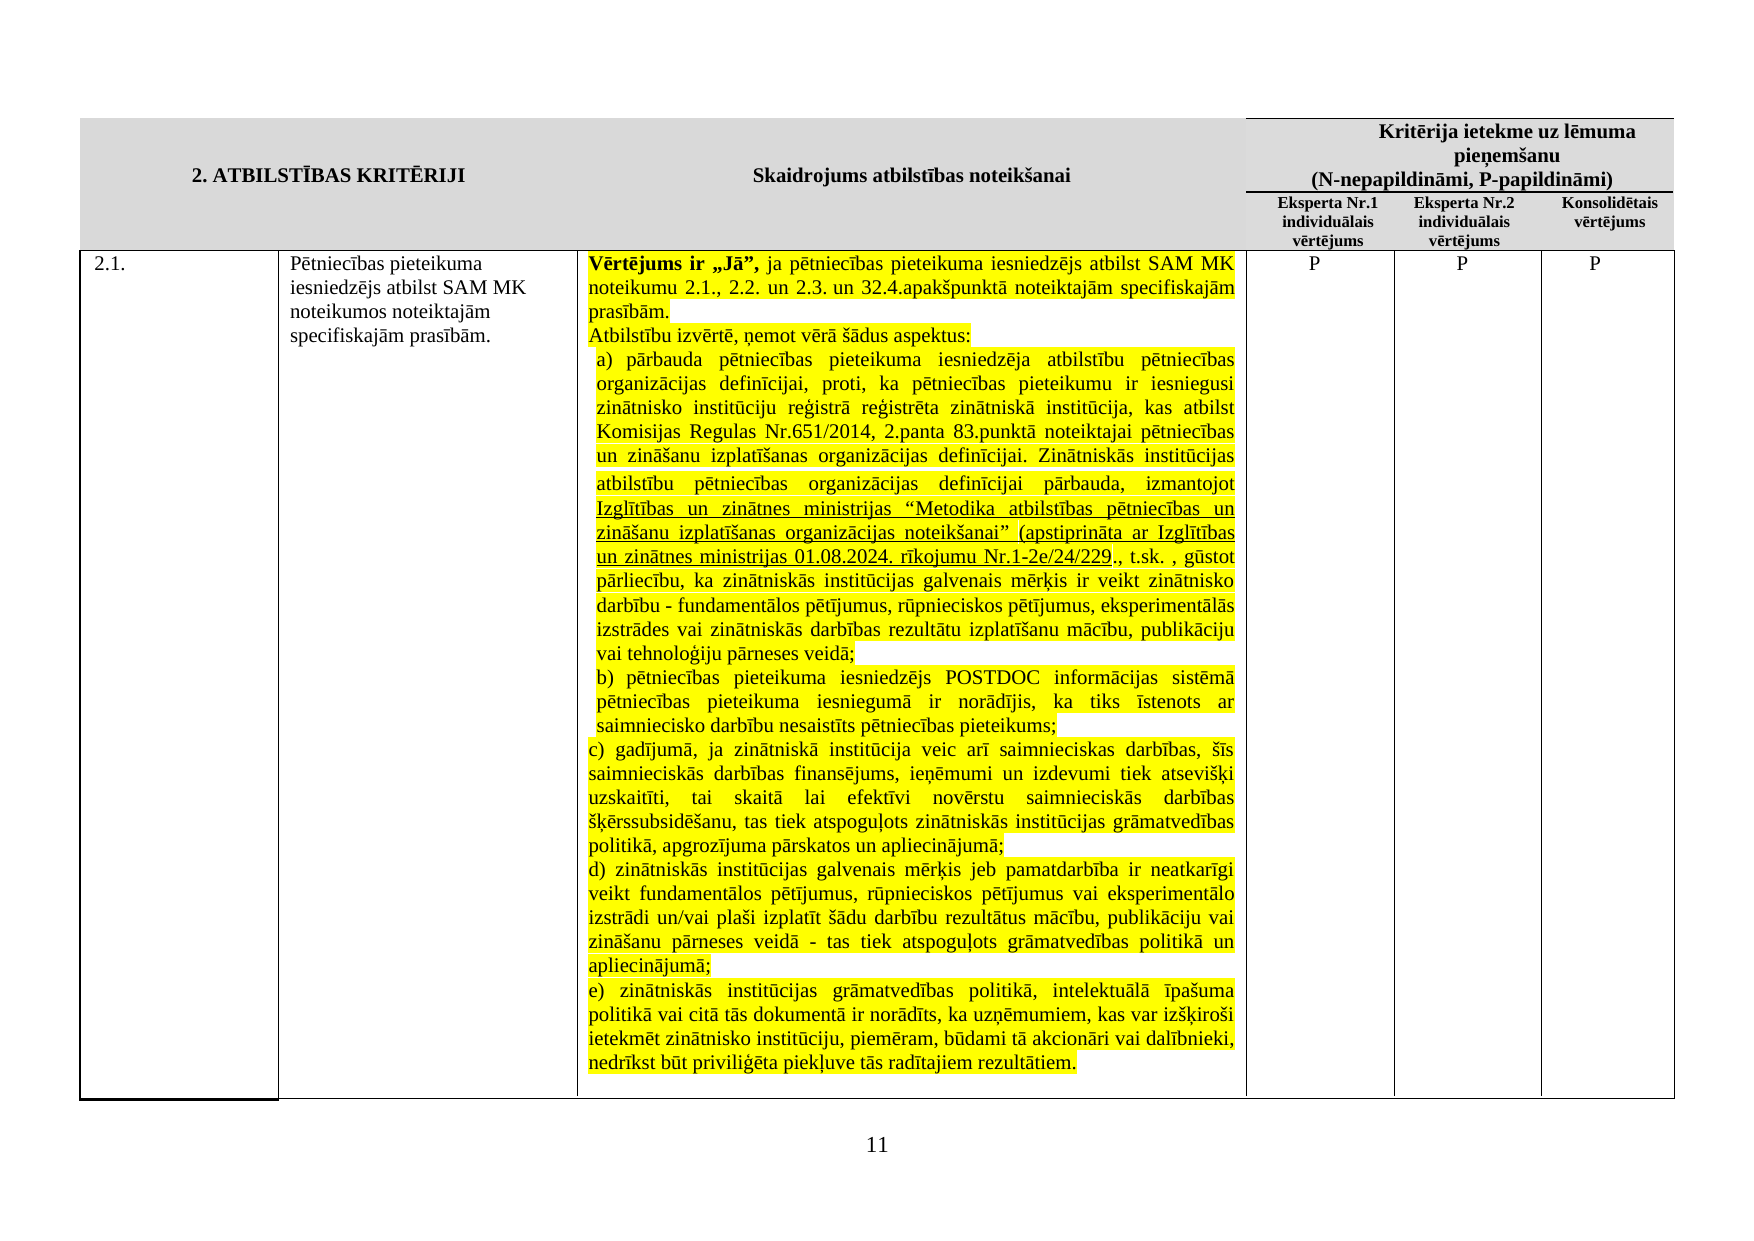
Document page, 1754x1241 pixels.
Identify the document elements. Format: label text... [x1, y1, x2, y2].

table_header Kritērija ietekme uz lēmuma pieņemšanu (N-nepapildināmi, P-papildināmi) [1246, 119, 1674, 191]
table_header Skaidrojums atbilstības noteikšanai [577, 118, 1246, 250]
table_cell P [1246, 251, 1394, 1098]
table_cell Eksperta Nr.1 individuālais vērtējums [1246, 193, 1394, 250]
table_cell Eksperta Nr.2 individuālais vērtējums [1394, 193, 1542, 250]
table_cell P [1394, 251, 1542, 1098]
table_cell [577, 251, 1246, 1098]
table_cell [279, 251, 577, 1098]
table_header 2. ATBILSTĪBAS KRITĒRIJI [80, 118, 577, 250]
table_cell P [1542, 251, 1674, 1098]
table_cell 2.1. [81, 251, 278, 1098]
table_cell Konsolidētais vērtējums [1542, 191, 1674, 250]
